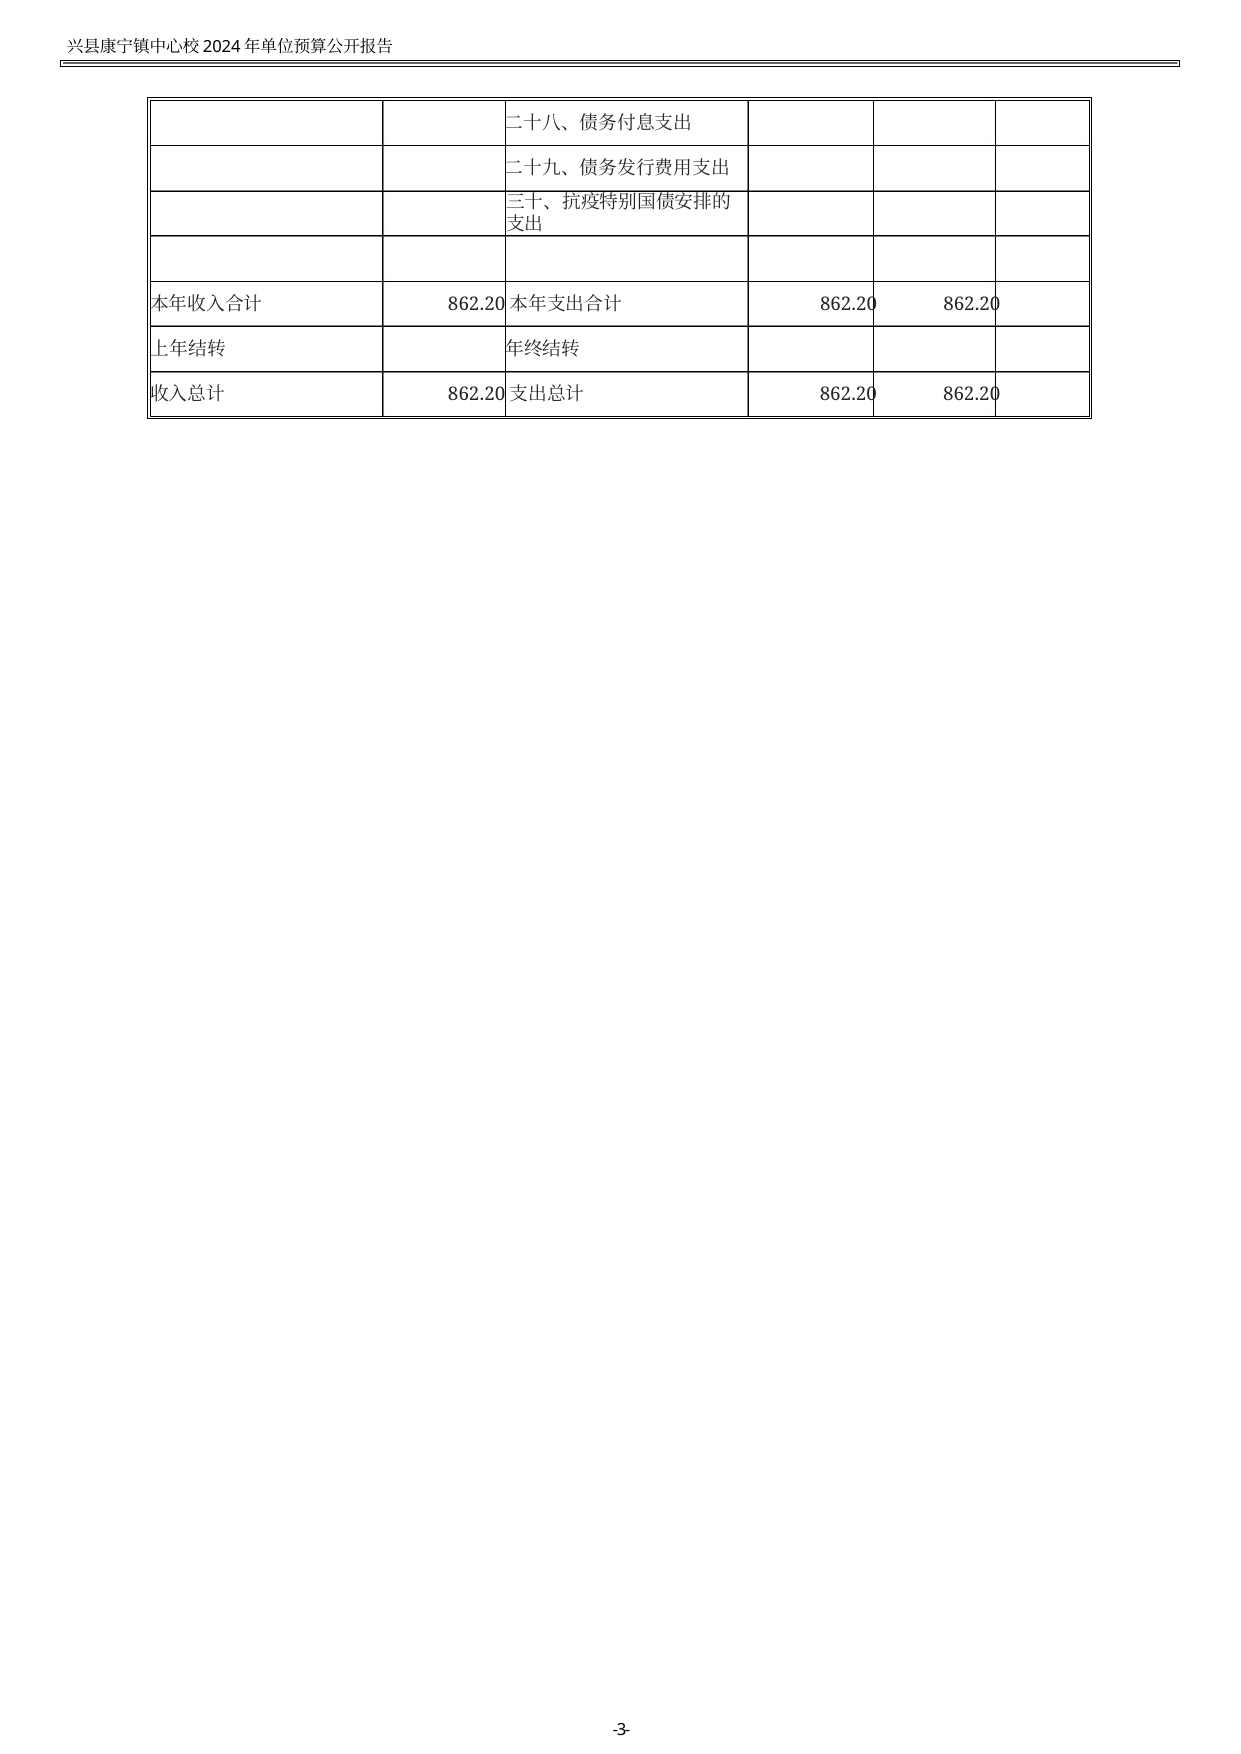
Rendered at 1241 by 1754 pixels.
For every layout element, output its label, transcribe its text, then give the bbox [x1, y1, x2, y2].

picture [61, 61, 1179, 66]
picture [640, 194, 653, 206]
picture [148, 98, 1091, 418]
picture [698, 197, 703, 206]
text -3- [613, 1721, 1230, 1738]
picture [548, 164, 554, 172]
text 兴县康宁镇中心校2024年单位预算公开报告 [67, 39, 1230, 56]
